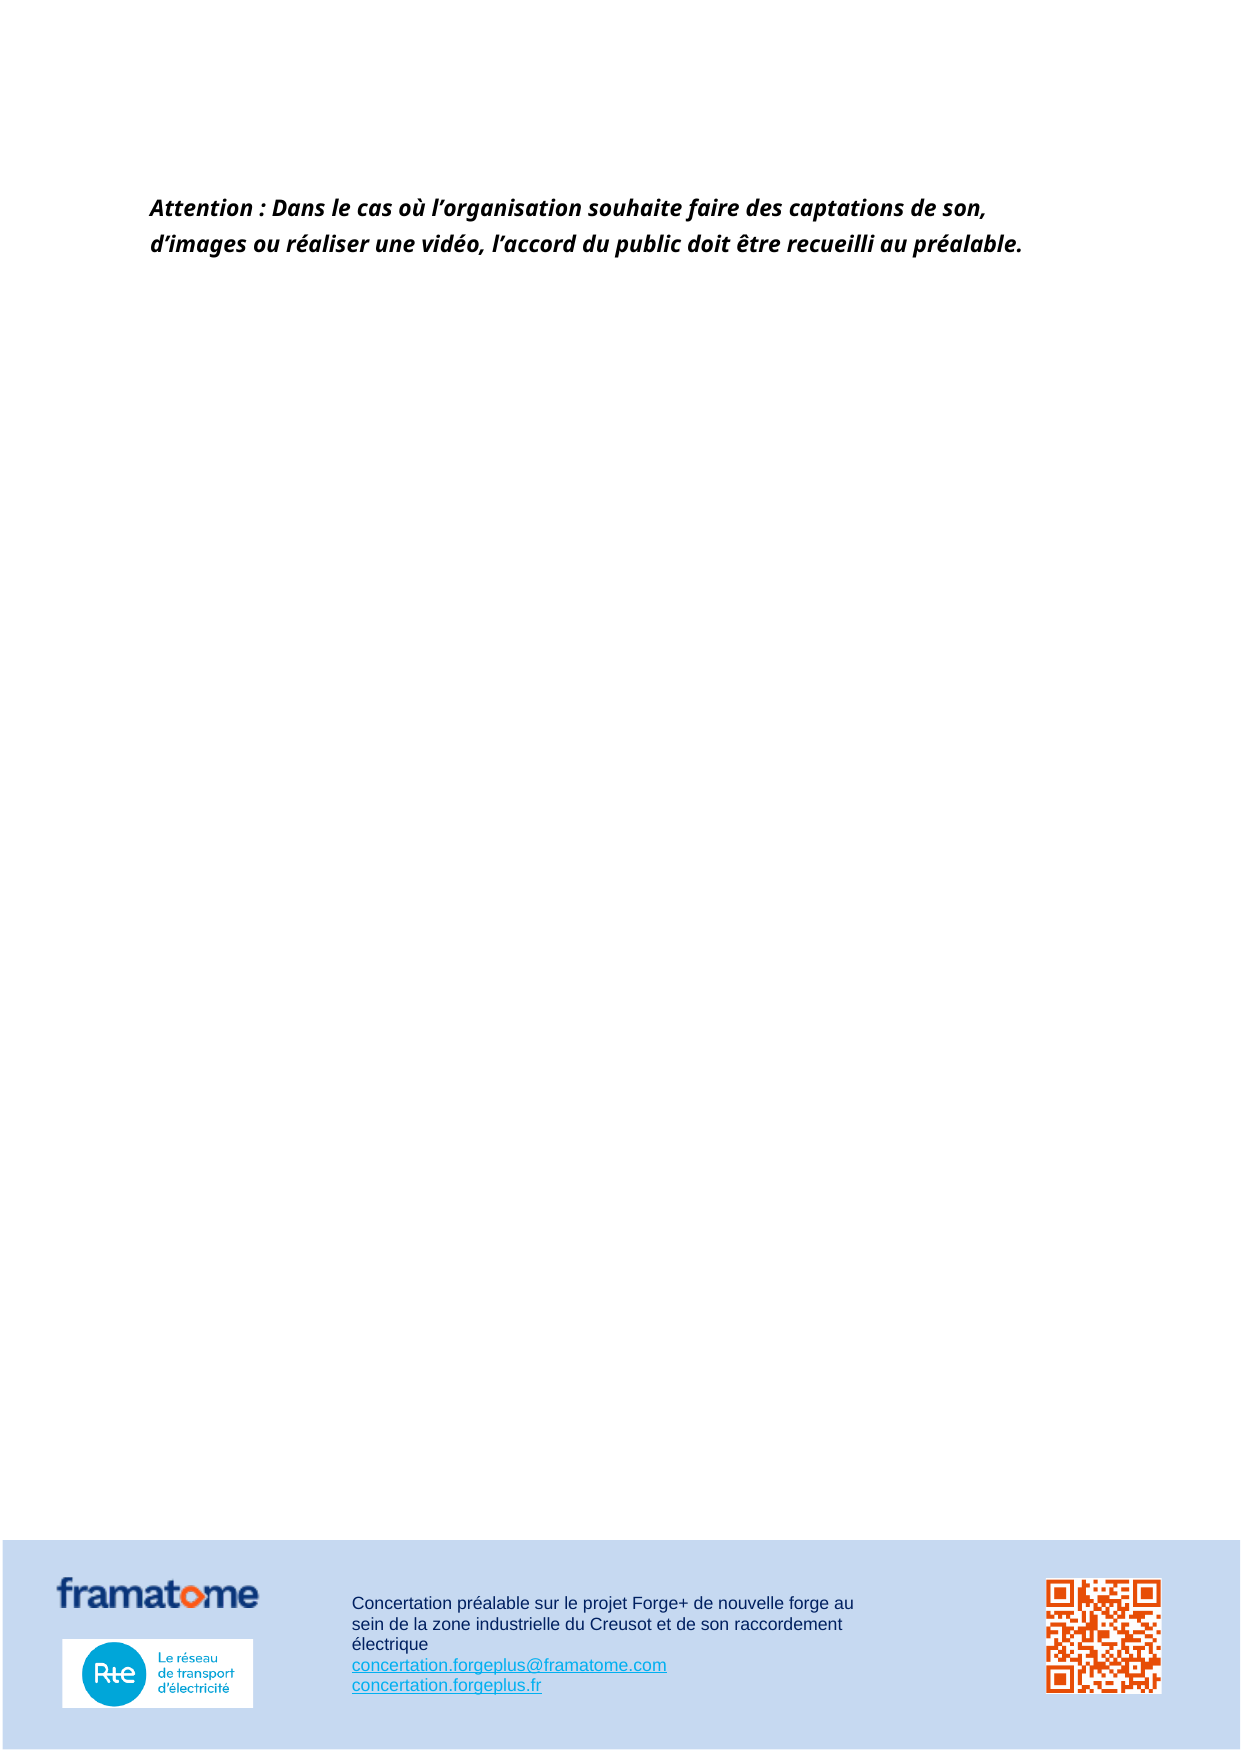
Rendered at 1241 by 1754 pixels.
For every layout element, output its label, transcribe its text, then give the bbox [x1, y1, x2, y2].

text Attention : Dans le cas où l’organisation souhaite faire des captations de son, d’images ou réaliser une vidéo, l’accord du public doit être recueilli au préalable. [150, 192, 1028, 259]
picture [54, 1577, 261, 1608]
picture [62, 1639, 254, 1708]
picture [1045, 1578, 1162, 1694]
